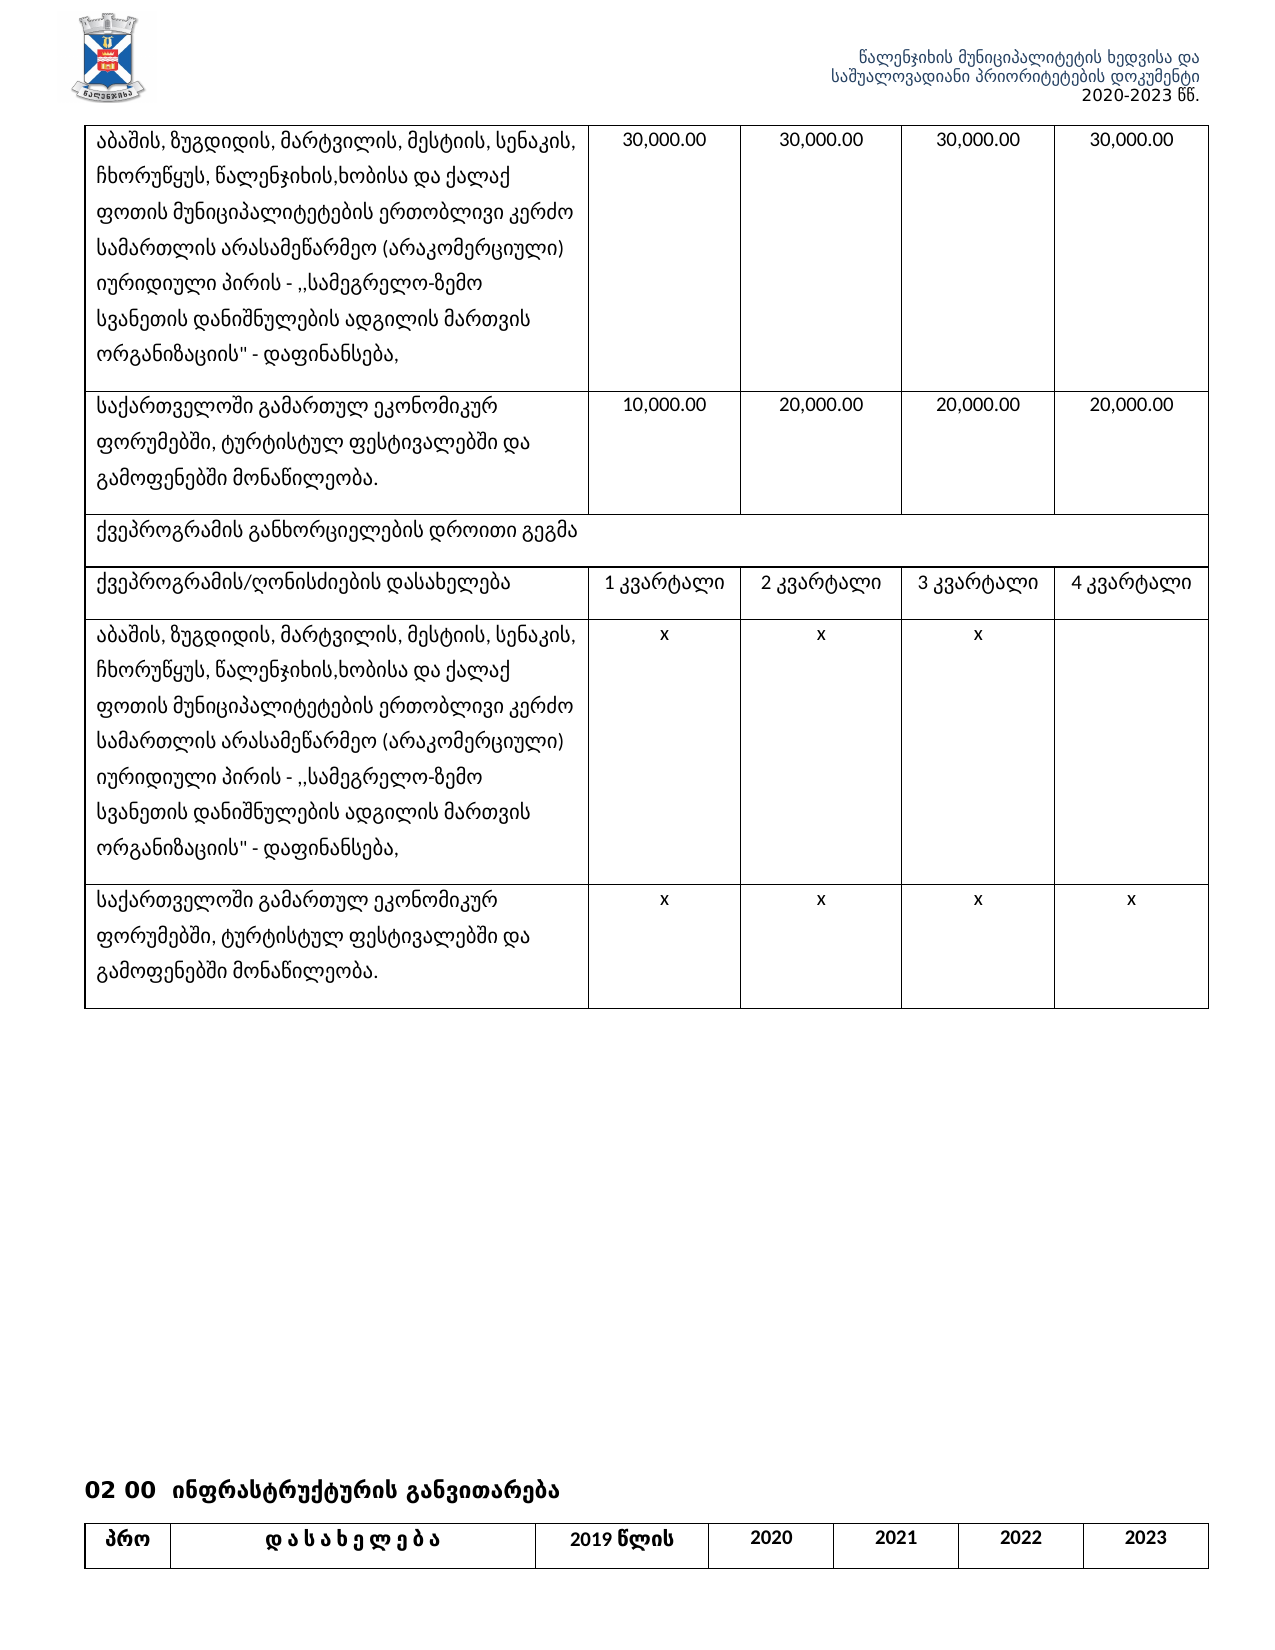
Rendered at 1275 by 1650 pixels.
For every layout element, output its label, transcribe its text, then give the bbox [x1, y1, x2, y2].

table_cell x [741, 885, 901, 1008]
table_cell x [1055, 885, 1208, 1008]
table_cell აბაშის, ზუგდიდის, მარტვილის, მესტიის, სენაკის, ჩხორუწყუს, წალენჯიხის,ხობისა და ქალაქ ფოთის მუნიციპალიტეტების ერთობლივი კერძო სამართლის არასამეწარმეო (არაკომერციული) იურიდიული პირის - ,,სამეგრელო-ზემო სვანეთის დანიშნულების ადგილის მართვის ორგანიზაციის" - დაფინანსება, [86, 126, 588, 391]
table_cell 20,000.00 [902, 392, 1054, 514]
picture [57, 11, 158, 103]
table_cell 10,000.00 [589, 392, 740, 514]
table_header 2023 წლის პროგნოზი [1084, 1524, 1208, 1567]
table_cell 1 კვარტალი [589, 568, 740, 619]
table_cell x [589, 885, 740, 1008]
table_cell x [589, 620, 740, 884]
table_header პროგ. კოდი [86, 1524, 170, 1567]
table_cell 20,000.00 [741, 392, 901, 514]
table_cell 30,000.00 [902, 126, 1054, 391]
table_cell 3 კვარტალი [902, 568, 1054, 619]
table_cell ქვეპროგრამის/ღონისძიების დასახელება [86, 568, 588, 619]
table_header 2021 წლის პროგნოზი [834, 1524, 958, 1567]
table_cell საქართველოში გამართულ ეკონომიკურ ფორუმებში, ტურტისტულ ფესტივალებში და გამოფენებში მონაწილეობა. [86, 885, 588, 1008]
text 02 00 ინფრასტრუქტურის განვითარება [84, 1477, 1200, 1504]
table_header დ ა ს ა ხ ე ლ ე ბ ა [171, 1524, 535, 1567]
table_cell x [902, 620, 1054, 884]
table_cell აბაშის, ზუგდიდის, მარტვილის, მესტიის, სენაკის, ჩხორუწყუს, წალენჯიხის,ხობისა და ქალაქ ფოთის მუნიციპალიტეტების ერთობლივი კერძო სამართლის არასამეწარმეო (არაკომერციული) იურიდიული პირის - ,,სამეგრელო-ზემო სვანეთის დანიშნულების ადგილის მართვის ორგანიზაციის" - დაფინანსება, [86, 620, 588, 884]
table_cell 30,000.00 [741, 126, 901, 391]
table_cell ქვეპროგრამის განხორციელების დროითი გეგმა [86, 515, 1208, 566]
table_cell 4 კვარტალი [1055, 568, 1208, 619]
table_cell საქართველოში გამართულ ეკონომიკურ ფორუმებში, ტურტისტულ ფესტივალებში და გამოფენებში მონაწილეობა. [86, 392, 588, 514]
table_cell [1055, 620, 1208, 884]
table_header 2020 წლის პროგნოზი [709, 1524, 833, 1567]
table_cell 30,000.00 [1055, 126, 1208, 391]
table_cell x [902, 885, 1054, 1008]
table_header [536, 1524, 708, 1567]
table_cell 2 კვარტალი [741, 568, 901, 619]
table_cell x [741, 620, 901, 884]
table_cell 30,000.00 [589, 126, 740, 391]
table_cell 20,000.00 [1055, 392, 1208, 514]
table_header 2022 წლის პროგნოზი [959, 1524, 1083, 1567]
